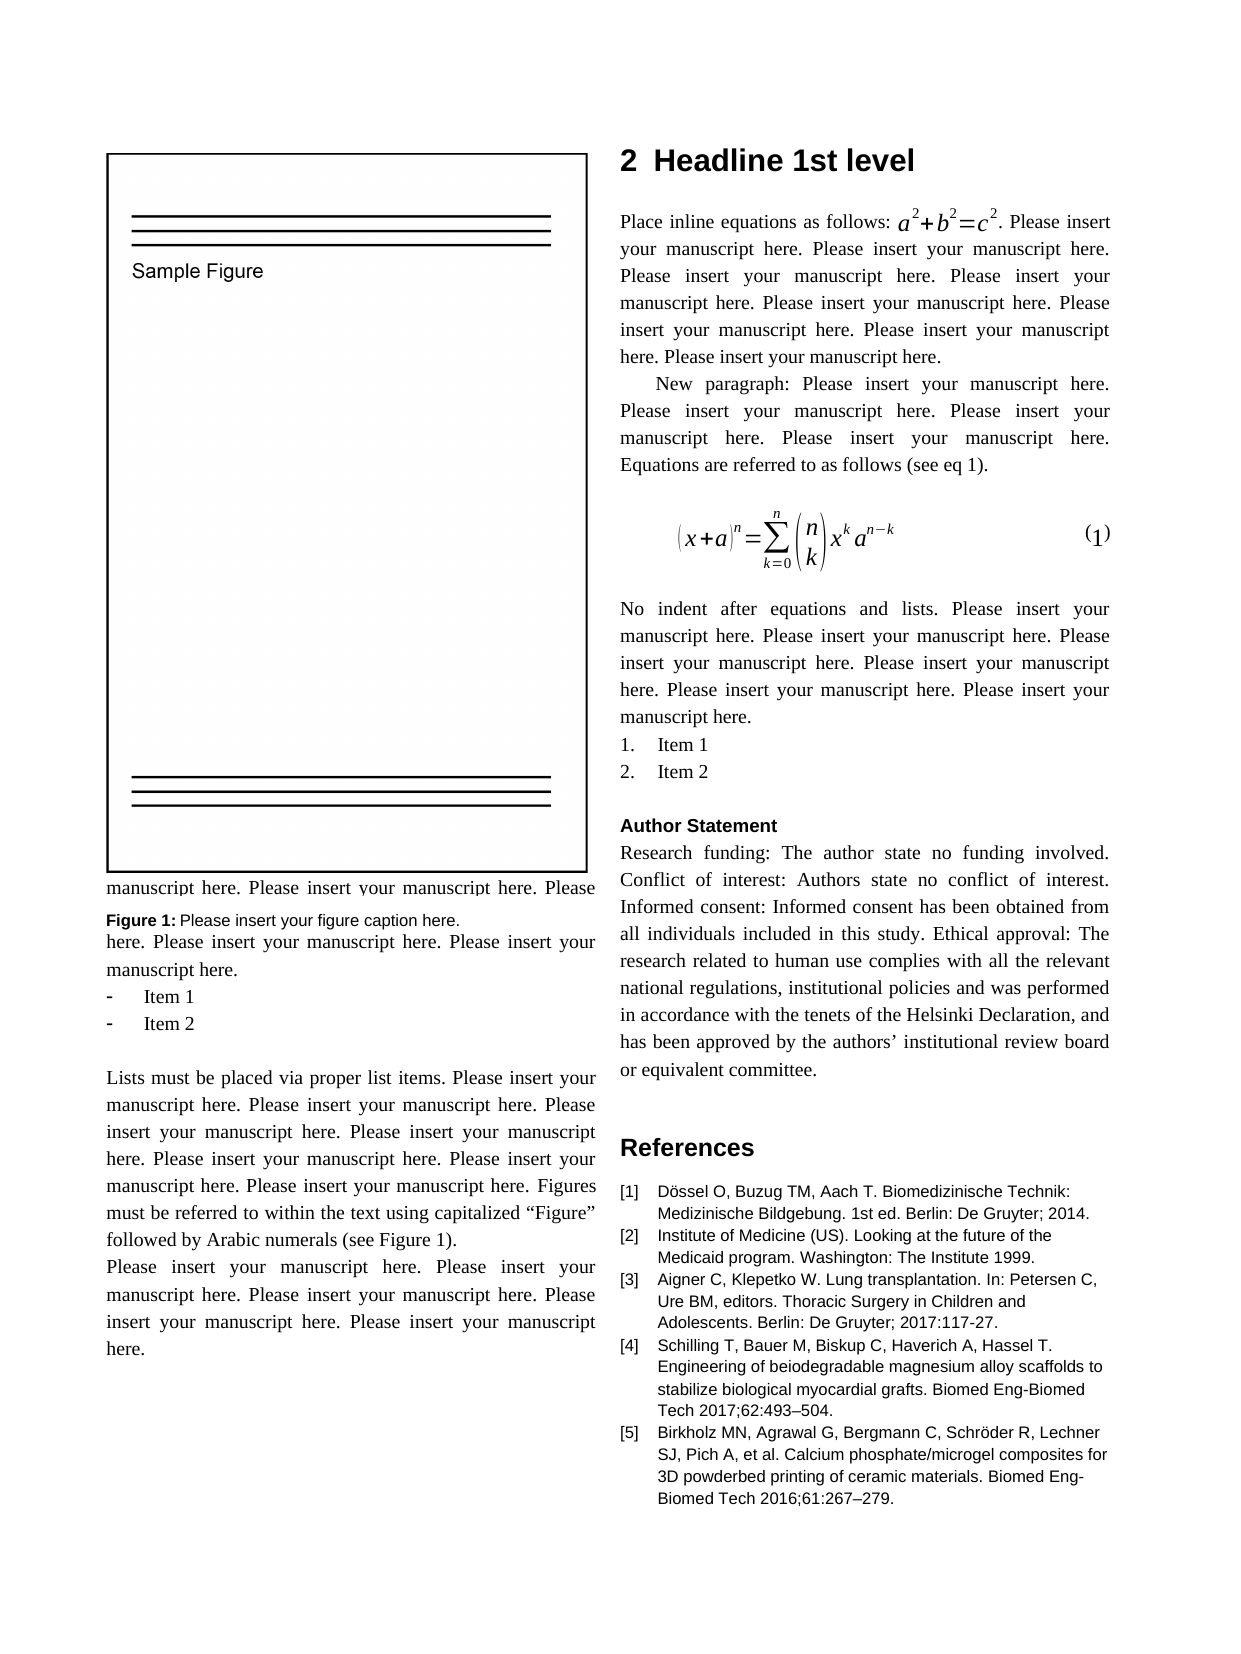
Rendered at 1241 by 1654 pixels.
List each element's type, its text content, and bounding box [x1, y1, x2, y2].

text Dössel O, Buzug TM, Aach T. Biomedizinische Technik: Medizinische Bildgebung. 1st ed. Berlin: De Gruyter; 2014. [620, 1181, 1110, 1223]
text Research funding: The author state no funding involved. Conflict of interest: Authors state no conflict of interest. Informed consent: Informed consent has been obtained from all individuals included in this study. Ethical approval: The research related to human use complies with all the relevant national regulations, institutional policies and was performed in accordance with the tenets of the Helsinki Declaration, and has been approved by the authors’ institutional review board or equivalent committee. [620, 838, 1110, 1081]
list Item 1 [106, 981, 596, 1008]
text Headline 1st level [620, 139, 1110, 179]
text Schilling T, Bauer M, Biskup C, Haverich A, Hassel T. Engineering of beiodegradable magnesium alloy scaffolds to stabilize biological myocardial grafts. Biomed Eng-Biomed Tech 2017;62:493–504. [620, 1335, 1110, 1420]
text Lists must be placed via proper list items. Please insert your manuscript here. Please insert your manuscript here. Please insert your manuscript here. Please insert your manuscript here. Please insert your manuscript here. Please insert your manuscript here. Please insert your manuscript here. Figures must be referred to within the text using capitalized “Figure” followed by Arabic numerals (see Figure 1). [106, 1063, 596, 1252]
list Item 2 [620, 756, 1110, 783]
text Please insert your manuscript here. Please insert your manuscript here. Please insert your manuscript here. Please insert your manuscript here. Please insert your manuscript here. [106, 1252, 596, 1361]
text References [620, 1131, 1110, 1163]
list Item 2 [106, 1008, 596, 1036]
picture [106, 153, 588, 873]
text New paragraph: Please insert your manuscript here. Please insert your manuscript here. Please insert your manuscript here. Please insert your manuscript here. Equations are referred to as follows (see eq 1). [620, 369, 1110, 477]
text Place inline equations as follows: . Please insert your manuscript here. Please insert your manuscript here. Please insert your manuscript here. Please insert your manuscript here. Please insert your manuscript here. Please insert your manuscript here. Please insert your manuscript here. Please insert your manuscript here. [620, 206, 1110, 369]
text No indent after equations and lists. Please insert your manuscript here. Please insert your manuscript here. Please insert your manuscript here. Please insert your manuscript here. Please insert your manuscript here. Please insert your manuscript here. [620, 594, 1110, 729]
text Aigner C, Klepetko W. Lung transplantation. In: Petersen C, Ure BM, editors. Thoracic Surgery in Children and Adolescents. Berlin: De Gruyter; 2017:117-27. [620, 1269, 1110, 1332]
text () [620, 504, 1110, 573]
text Birkholz MN, Agrawal G, Bergmann C, Schröder R, Lechner SJ, Pich A, et al. Calcium phosphate/microgel composites for 3D powderbed printing of ceramic materials. Biomed Eng-Biomed Tech 2016;61:267–279. [620, 1423, 1110, 1508]
text Institute of Medicine (US). Looking at the future of the Medicaid program. Washington: The Institute 1999. [620, 1225, 1110, 1267]
list Item 1 [620, 729, 1110, 756]
text Author Statement [620, 811, 1110, 838]
